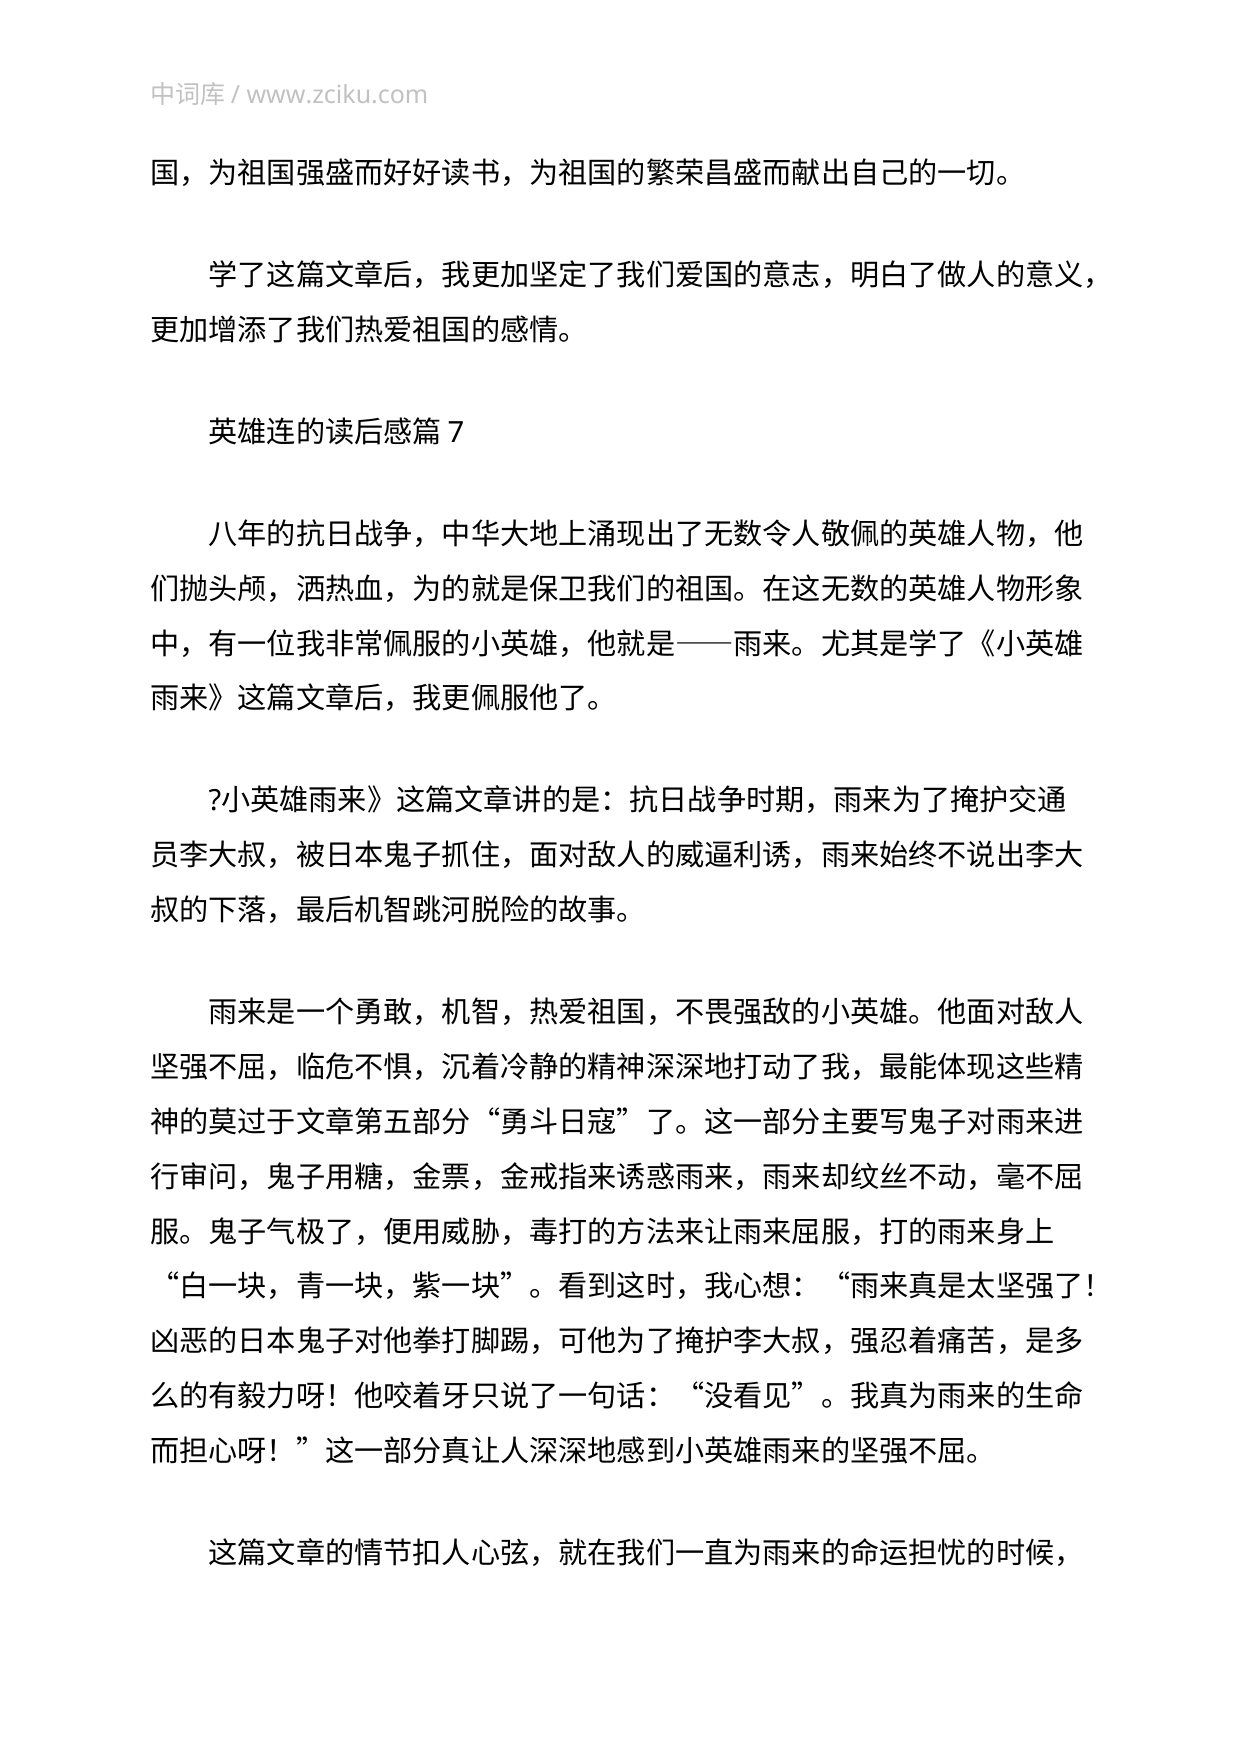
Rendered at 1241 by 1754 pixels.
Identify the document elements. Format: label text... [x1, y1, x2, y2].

text 英雄连的读后感篇7 [150, 408, 1090, 451]
text ?小英雄雨来》这篇文章讲的是：抗日战争时期，雨来为了掩护交通员李大叔，被日本鬼子抓住，面对敌人的威逼利诱，雨来始终不说出李大叔的下落，最后机智跳河脱险的故事。 [150, 777, 1090, 929]
text 学了这篇文章后，我更加坚定了我们爱国的意志，明白了做人的意义，更加增添了我们热爱祖国的感情。 [150, 252, 1090, 349]
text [150, 150, 1090, 192]
text 雨来是一个勇敢，机智，热爱祖国，不畏强敌的小英雄。他面对敌人坚强不屈，临危不惧，沉着冷静的精神深深地打动了我，最能体现这些精神的莫过于文章第五部分“勇斗日寇”了。这一部分主要写鬼子对雨来进行审问，鬼子用糖，金票，金戒指来诱惑雨来，雨来却纹丝不动，毫不屈服。鬼子气极了，便用威胁，毒打的方法来让雨来屈服，打的雨来身上“白一块，青一块，紫一块”。看到这时，我心想：“雨来真是太坚强了！凶恶的日本鬼子对他拳打脚踢，可他为了掩护李大叔，强忍着痛苦，是多么的有毅力呀！他咬着牙只说了一句话：“没看见”。我真为雨来的生命而担心呀！”这一部分真让人深深地感到小英雄雨来的坚强不屈。 [150, 988, 1090, 1470]
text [150, 1529, 1090, 1572]
text 八年的抗日战争，中华大地上涌现出了无数令人敬佩的英雄人物，他们抛头颅，洒热血，为的就是保卫我们的祖国。在这无数的英雄人物形象中，有一位我非常佩服的小英雄，他就是——雨来。尤其是学了《小英雄雨来》这篇文章后，我更佩服他了。 [150, 510, 1090, 717]
